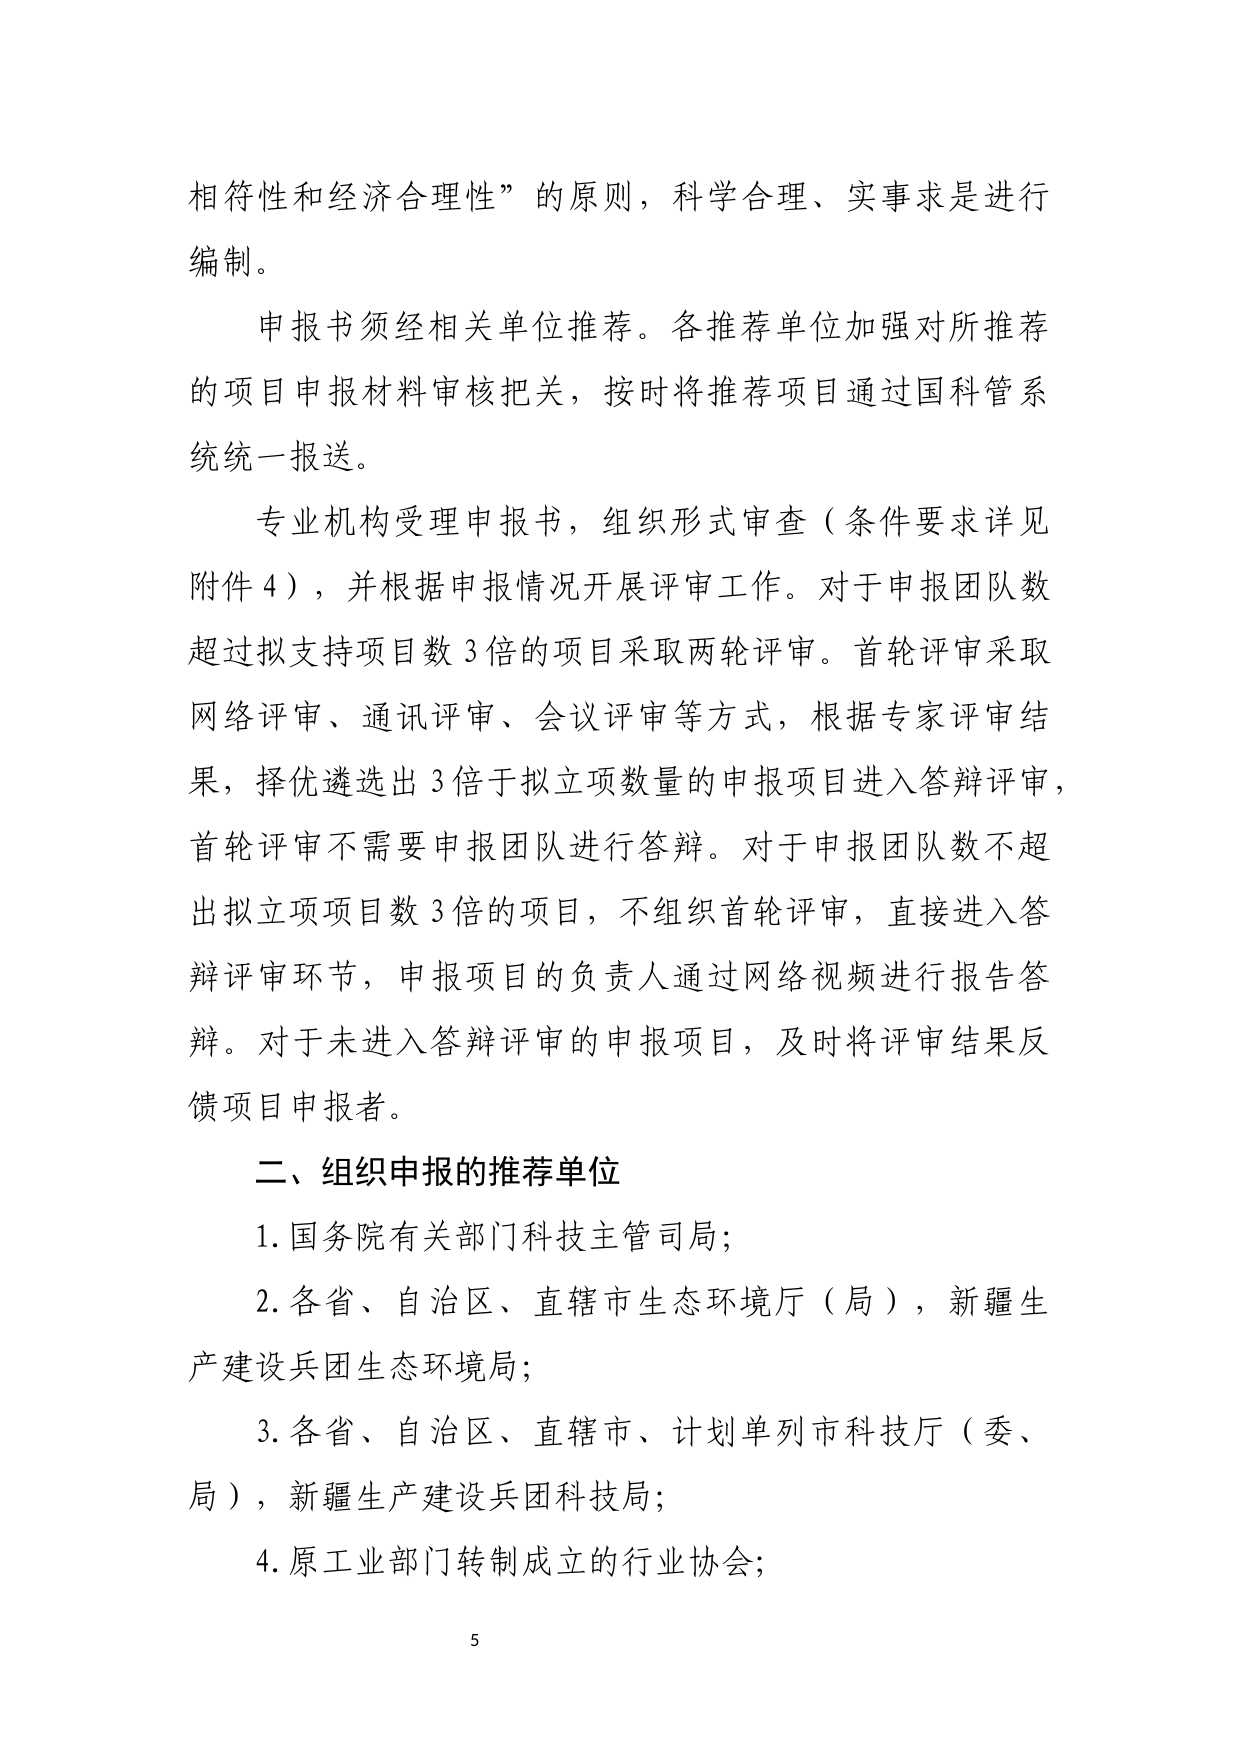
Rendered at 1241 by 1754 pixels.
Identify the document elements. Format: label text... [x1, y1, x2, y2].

text 二、组织申报的推荐单位 [187, 1137, 1053, 1202]
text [187, 162, 1053, 292]
text 4.原工业部门转制成立的行业协会； [187, 1527, 1053, 1592]
text 申报书须经相关单位推荐。各推荐单位加强对所推荐的项目申报材料审核把关，按时将推荐项目通过国科管系统统一报送。 [187, 292, 1053, 487]
text 3.各省、自治区、直辖市、计划单列市科技厅（委、局），新疆生产建设兵团科技局； [187, 1397, 1053, 1527]
text 2.各省、自治区、直辖市生态环境厅（局），新疆生产建设兵团生态环境局； [187, 1267, 1053, 1397]
text 专业机构受理申报书，组织形式审查（条件要求详见附件4），并根据申报情况开展评审工作。对于申报团队数超过拟支持项目数3倍的项目采取两轮评审。首轮评审采取网络评审、通讯评审、会议评审等方式，根据专家评审结果，择优遴选出3倍于拟立项数量的申报项目进入答辩评审，首轮评审不需要申报团队进行答辩。对于申报团队数不超出拟立项项目数3倍的项目，不组织首轮评审，直接进入答辩评审环节，申报项目的负责人通过网络视频进行报告答辩。对于未进入答辩评审的申报项目，及时将评审结果反馈项目申报者。 [187, 487, 1053, 1137]
text 1.国务院有关部门科技主管司局； [187, 1202, 1053, 1267]
